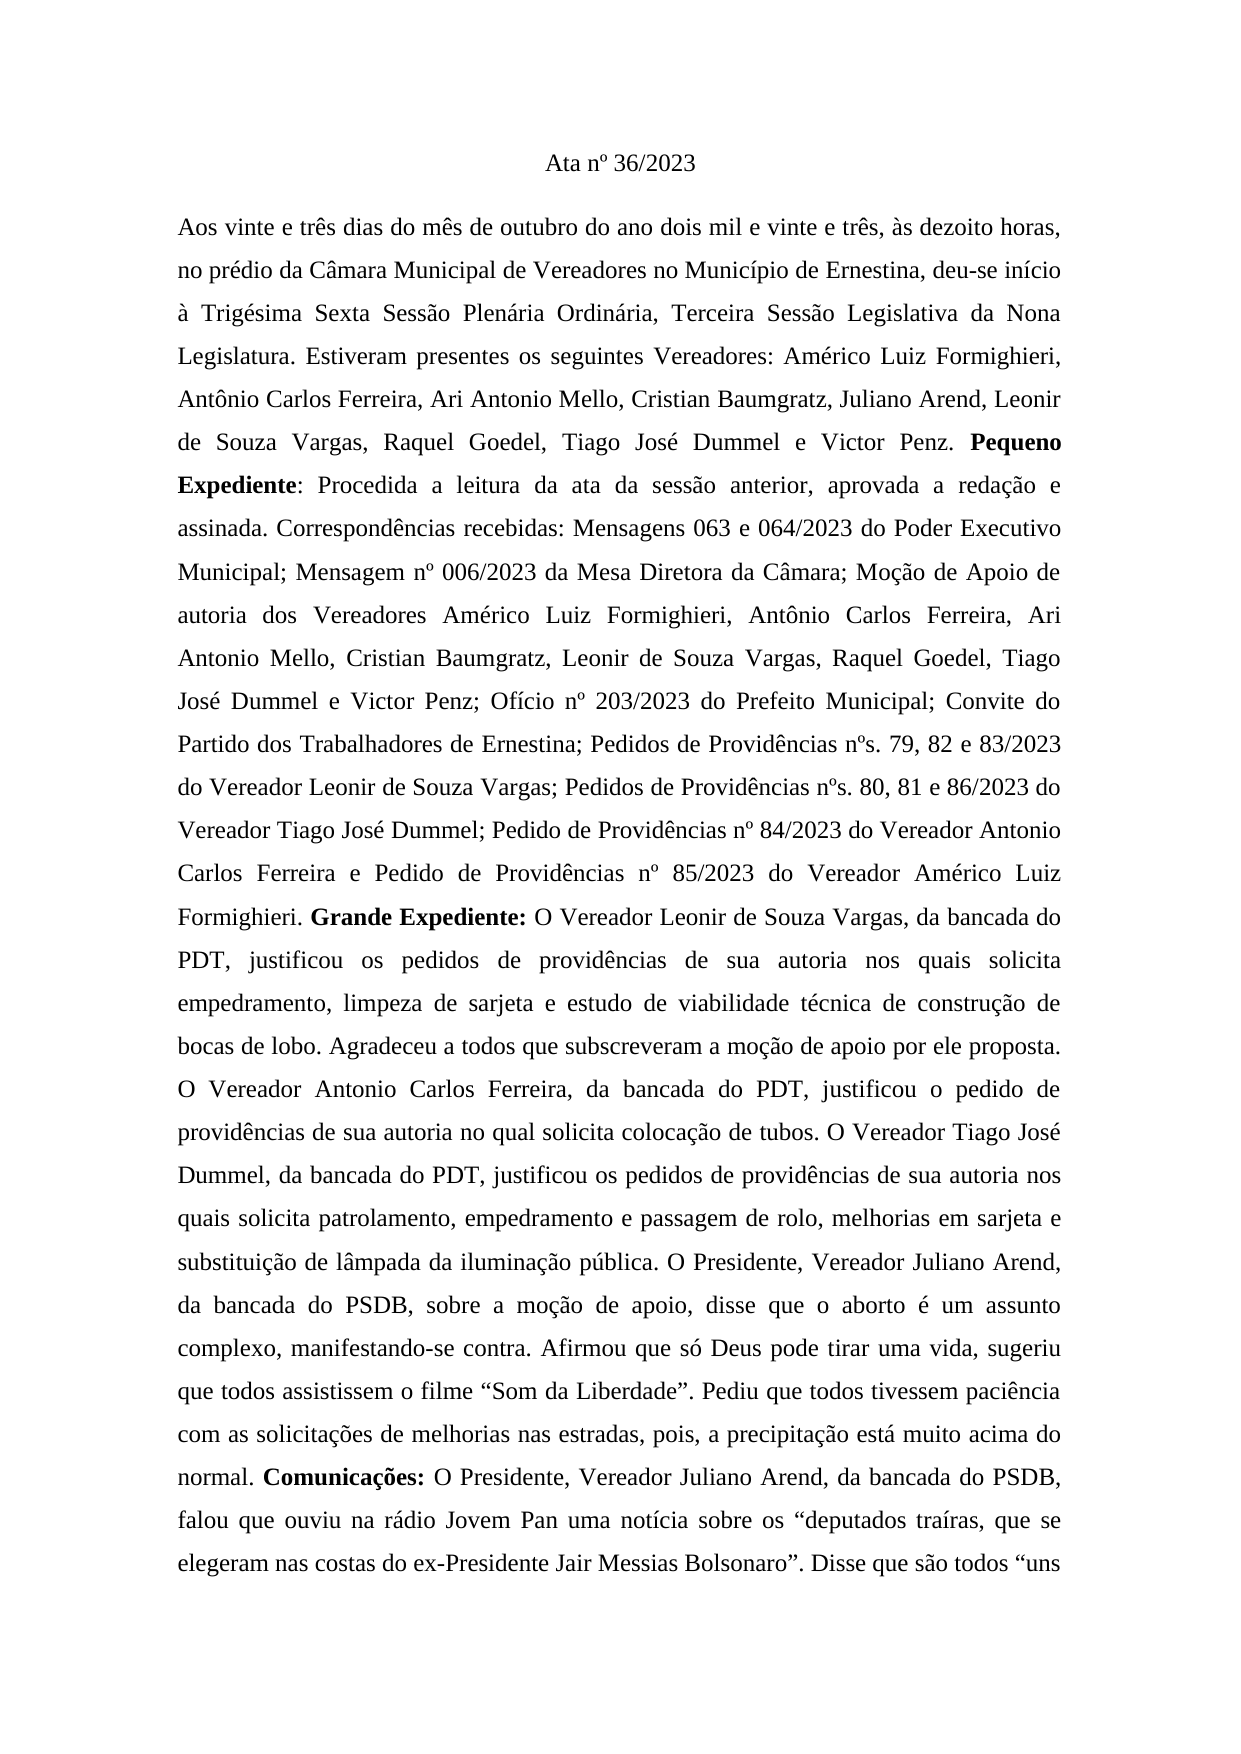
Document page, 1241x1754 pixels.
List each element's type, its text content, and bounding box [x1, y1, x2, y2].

text Ata nº 36/2023 [177, 148, 1063, 176]
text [177, 212, 1062, 1577]
